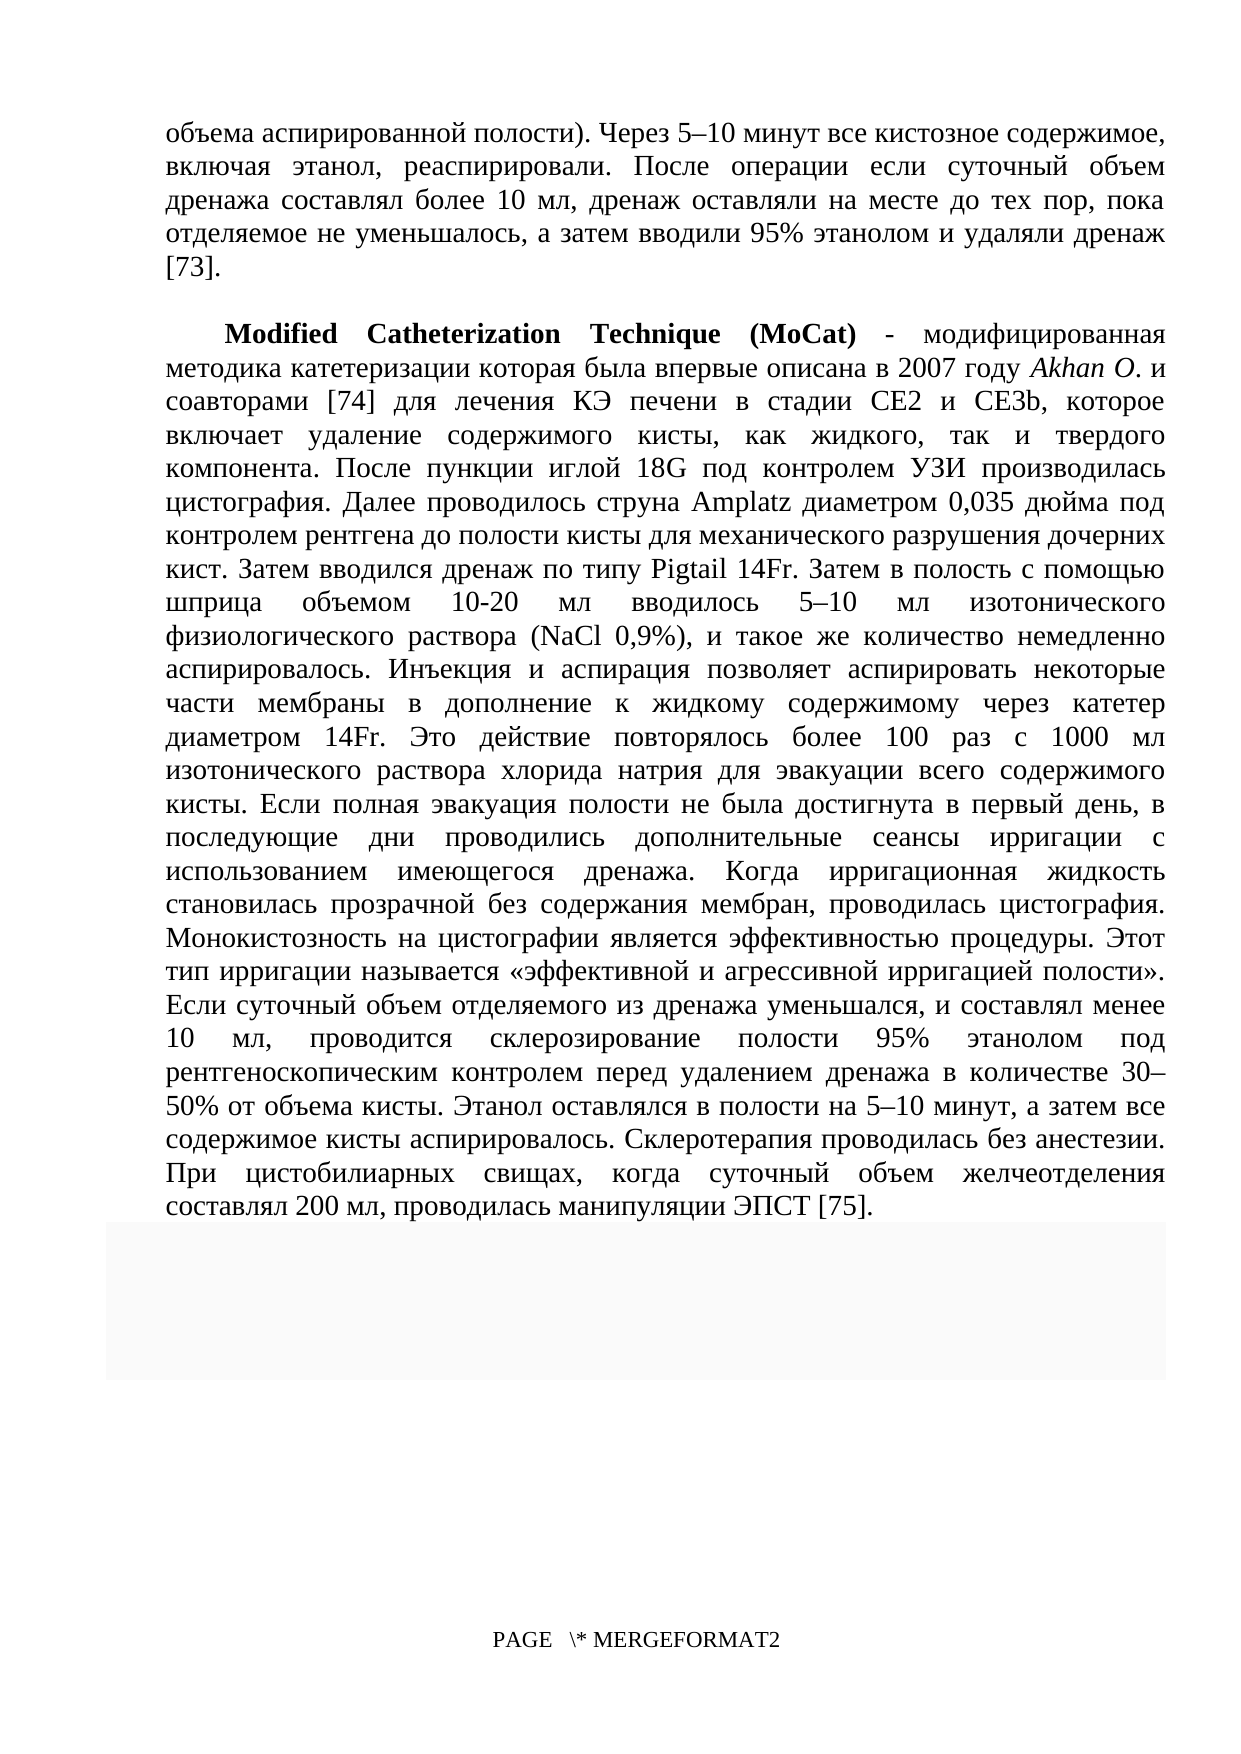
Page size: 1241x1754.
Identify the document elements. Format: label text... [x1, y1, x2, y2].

text Modified Catheterization Technique (MoCat) - модифицированная методика катетеризации которая была впервые описана в 2007 году Akhan O. и соавторами [74] для лечения КЭ печени в стадии СЕ2 и СЕ3b, которое включает удаление содержимого кисты, как жидкого, так и твердого компонента. После пункции иглой 18G под контролем УЗИ производилась цистография. Далее проводилось струна Amplatz диаметром 0,035 дюйма под контролем рентгена до полости кисты для механического разрушения дочерних кист. Затем вводился дренаж по типу Pigtail 14Fr. Затем в полость с помощью шприца объемом 10-20 мл вводилось 5–10 мл изотонического физиологического раствора (NaCl 0,9%), и такое же количество немедленно аспирировалось. Инъекция и аспирация позволяет аспирировать некоторые части мембраны в дополнение к жидкому содержимому через катетер диаметром 14Fr. Это действие повторялось более 100 раз с 1000 мл изотонического раствора хлорида натрия для эвакуации всего содержимого кисты. Если полная эвакуация полости не была достигнута в первый день, в последующие дни проводились дополнительные сеансы ирригации с использованием имеющегося дренажа. Когда ирригационная жидкость становилась прозрачной без содержания мембран, проводилась цистография. Монокистозность на цистографии является эффективностью процедуры. Этот тип ирригации называется «эффективной и агрессивной ирригацией полости». Если суточный объем отделяемого из дренажа уменьшался, и составлял менее 10 мл, проводится склерозирование полости 95% этанолом под рентгеноскопическим контролем перед удалением дренажа в количестве 30–50% от объема кисты. Этанол оставлялся в полости на 5–10 минут, а затем все содержимое кисты аспирировалось. Склеротерапия проводилась без анестезии. При цистобилиарных свищах, когда суточный объем желчеотделения составлял 200 мл, проводилась манипуляции ЭПСТ [75]. [165, 316, 1166, 1222]
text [165, 115, 1166, 283]
